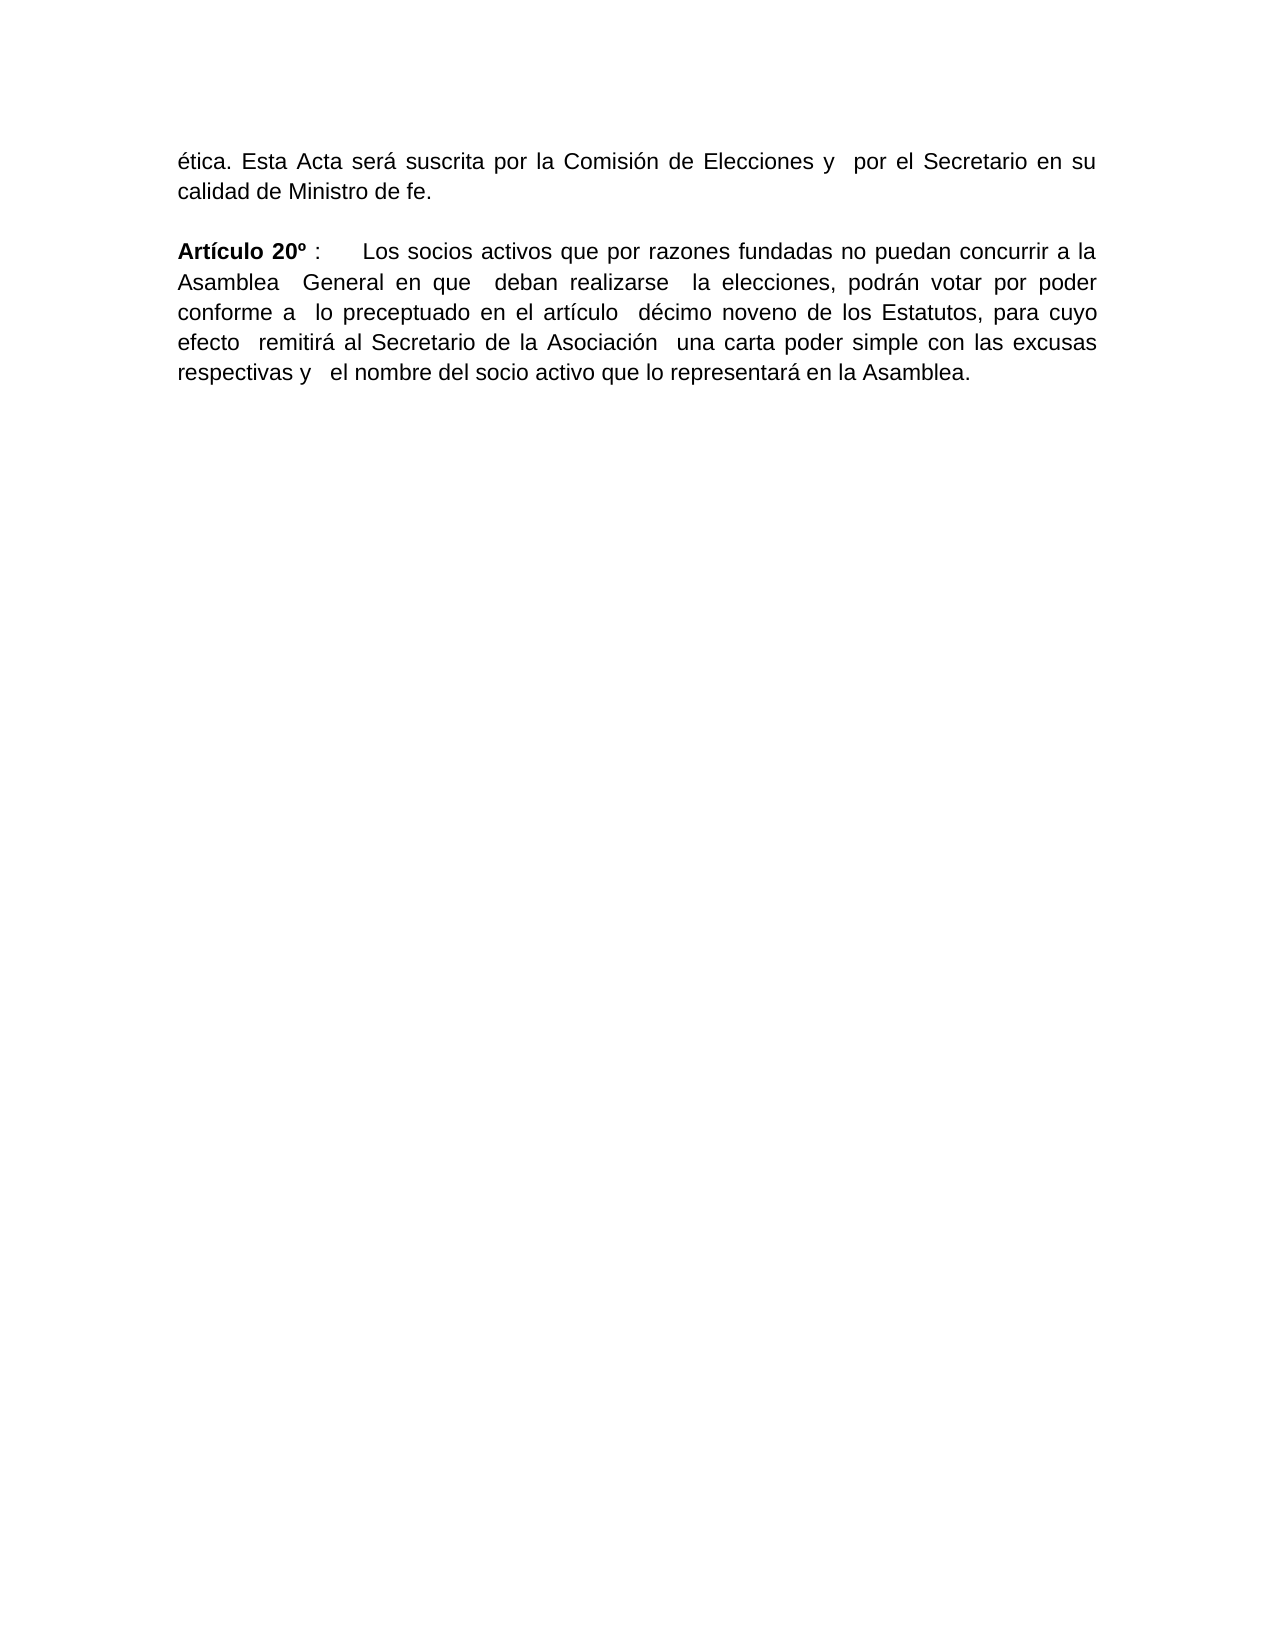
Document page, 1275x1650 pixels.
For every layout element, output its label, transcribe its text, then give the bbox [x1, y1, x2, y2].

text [177, 148, 1098, 204]
text Artículo 20º : Los socios activos que por razones fundadas no puedan concurrir a la Asamblea General en que deban realizarse la elecciones, podrán votar por poder conforme a lo preceptuado en el artículo décimo noveno de los Estatutos, para cuyo efecto remitirá al Secretario de la Asociación una carta poder simple con las excusas respectivas y el nombre del socio activo que lo representará en la Asamblea. [177, 238, 1098, 385]
